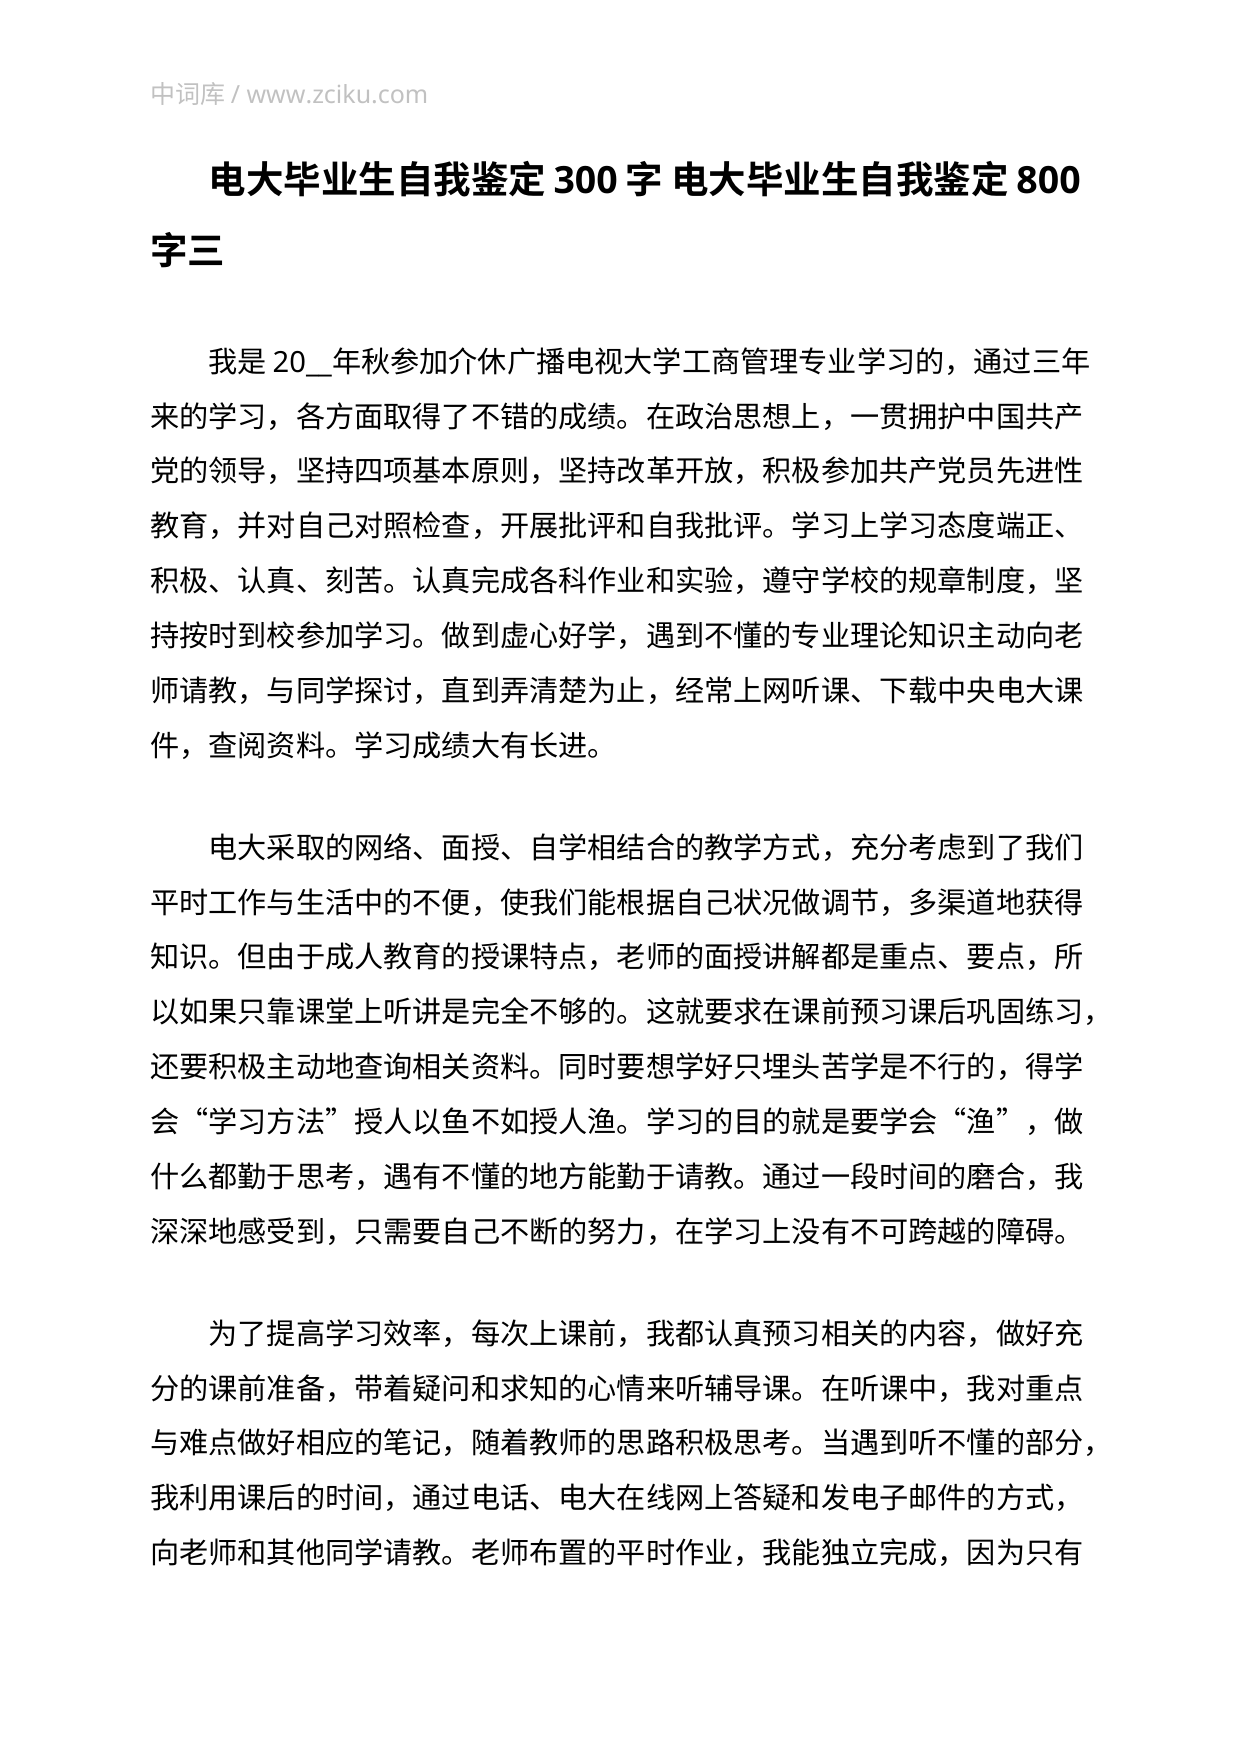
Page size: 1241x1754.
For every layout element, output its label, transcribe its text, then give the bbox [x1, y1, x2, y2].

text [150, 1310, 1090, 1572]
text 电大毕业生自我鉴定300字 电大毕业生自我鉴定800字三 [150, 150, 1090, 275]
text 我是20__年秋参加介休广播电视大学工商管理专业学习的，通过三年来的学习，各方面取得了不错的成绩。在政治思想上，一贯拥护中国共产党的领导，坚持四项基本原则，坚持改革开放，积极参加共产党员先进性教育，并对自己对照检查，开展批评和自我批评。学习上学习态度端正、积极、认真、刻苦。认真完成各科作业和实验，遵守学校的规章制度，坚持按时到校参加学习。做到虚心好学，遇到不懂的专业理论知识主动向老师请教，与同学探讨，直到弄清楚为止，经常上网听课、下载中央电大课件，查阅资料。学习成绩大有长进。 [150, 338, 1090, 765]
text 电大采取的网络、面授、自学相结合的教学方式，充分考虑到了我们平时工作与生活中的不便，使我们能根据自己状况做调节，多渠道地获得知识。但由于成人教育的授课特点，老师的面授讲解都是重点、要点，所以如果只靠课堂上听讲是完全不够的。这就要求在课前预习课后巩固练习，还要积极主动地查询相关资料。同时要想学好只埋头苦学是不行的，得学会“学习方法”授人以鱼不如授人渔。学习的目的就是要学会“渔”，做什么都勤于思考，遇有不懂的地方能勤于请教。通过一段时间的磨合，我深深地感受到，只需要自己不断的努力，在学习上没有不可跨越的障碍。 [150, 824, 1090, 1251]
